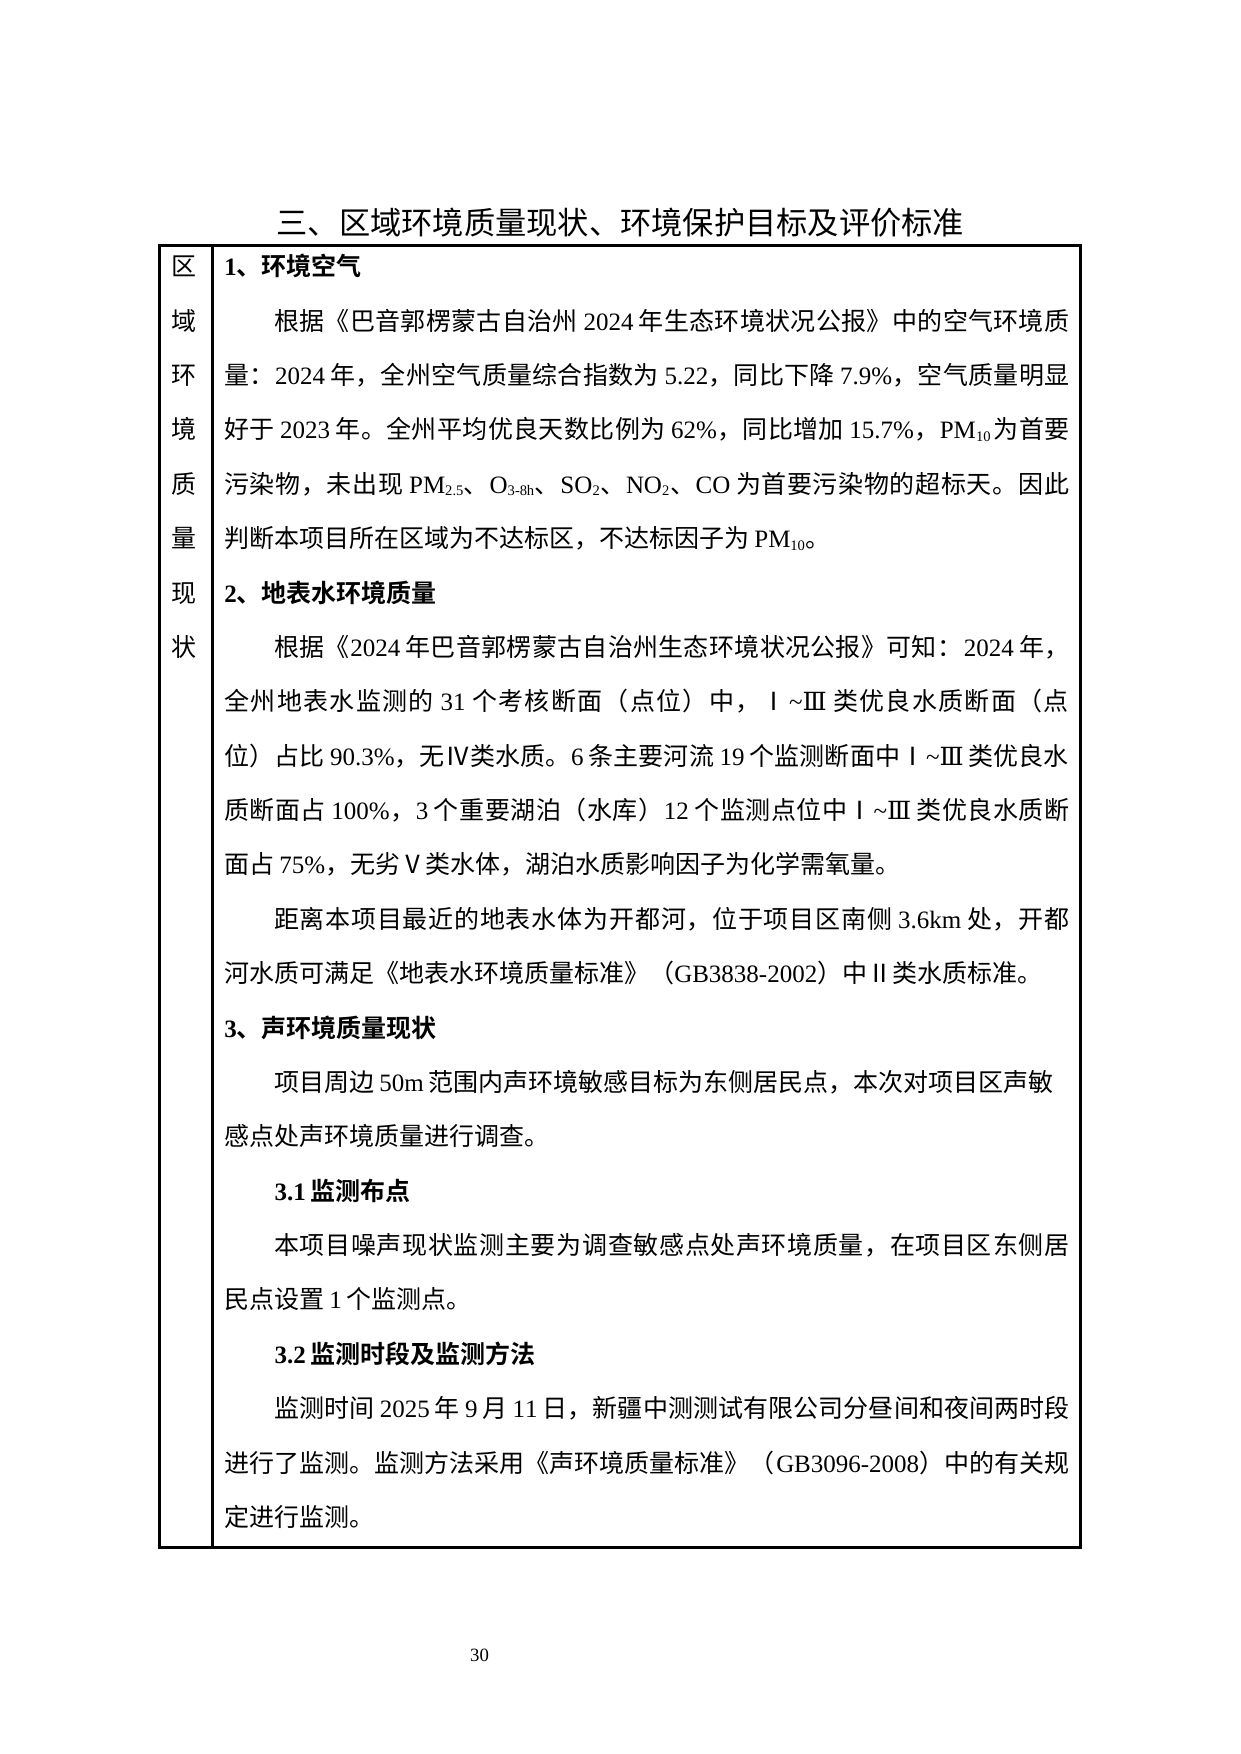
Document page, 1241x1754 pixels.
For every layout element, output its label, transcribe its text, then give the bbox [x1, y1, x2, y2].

text 三、区域环境质量现状、环境保护目标及评价标准 [159, 198, 1081, 244]
table_header 区域环境质量现状 [161, 247, 211, 1546]
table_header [214, 247, 1079, 1546]
